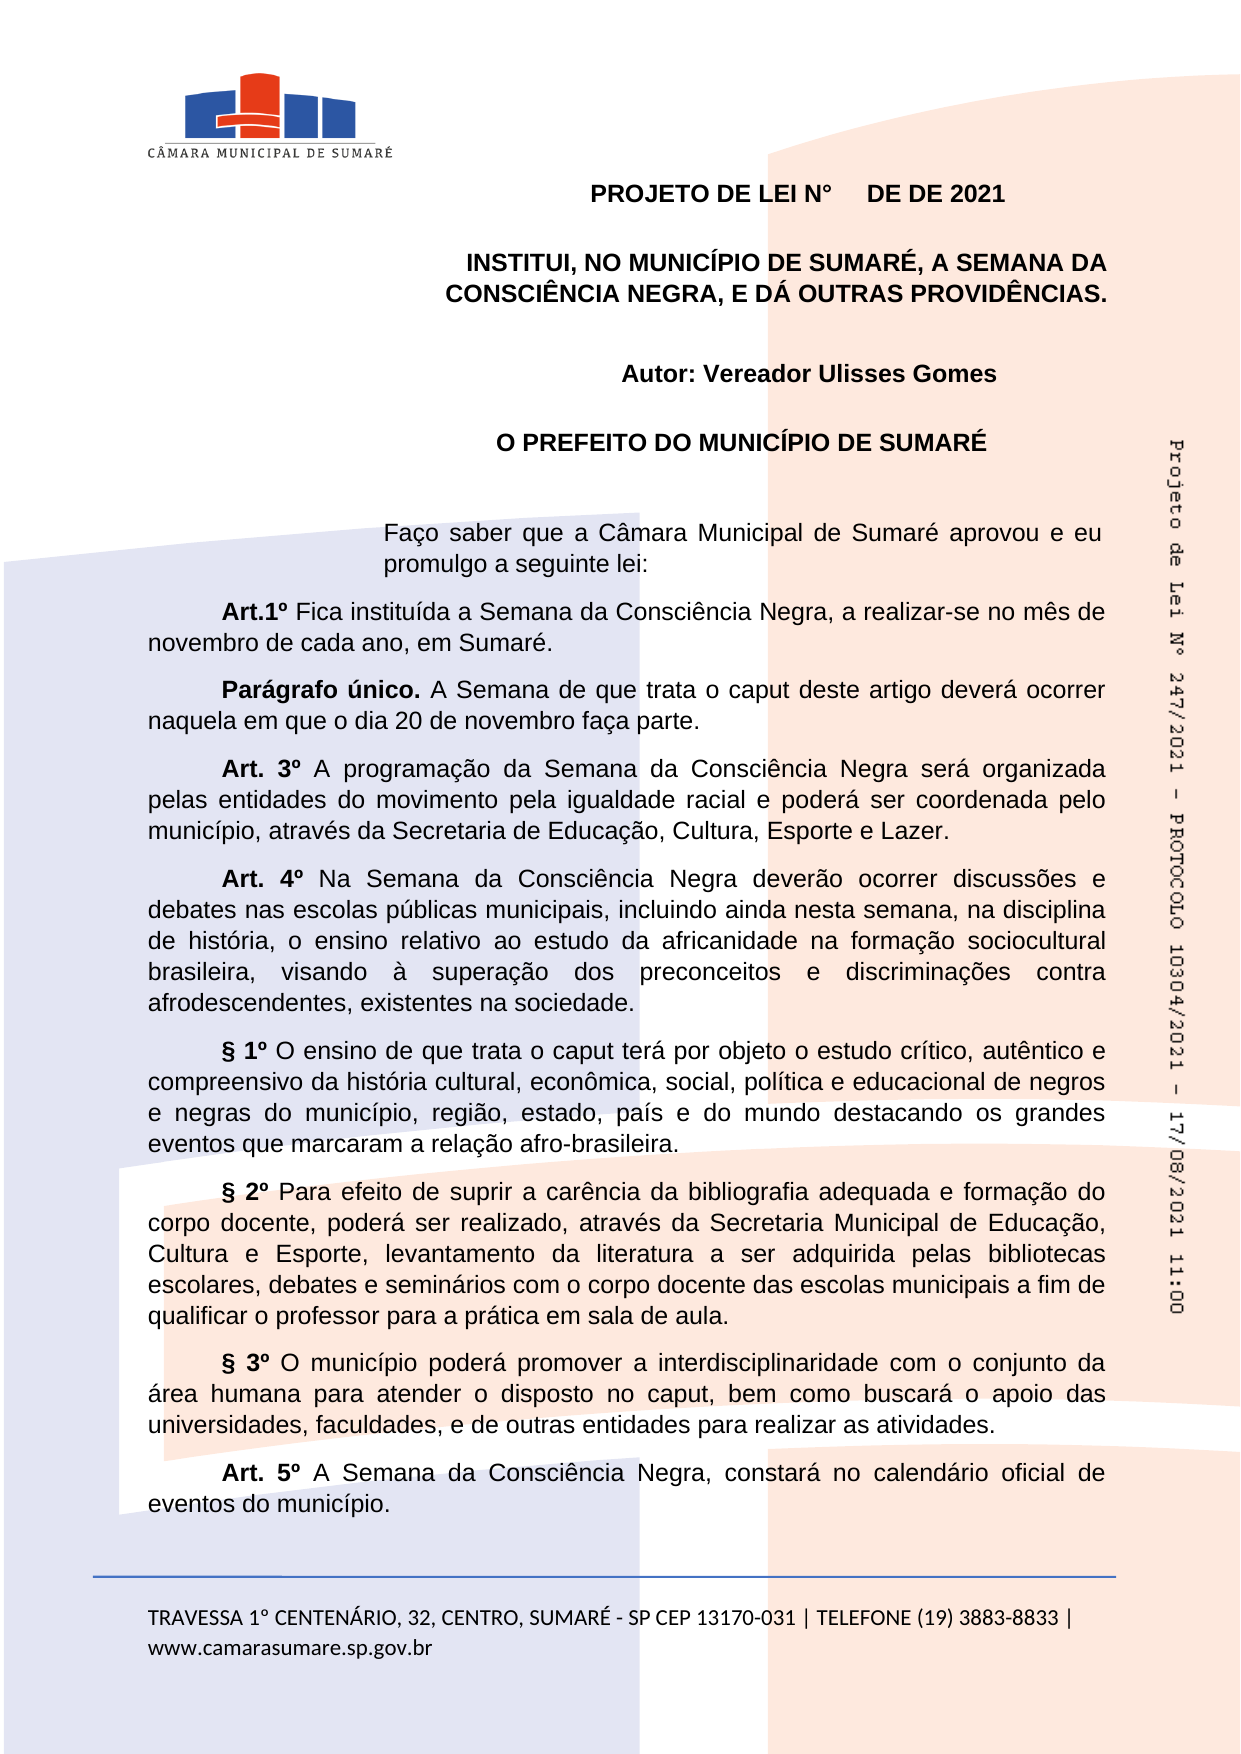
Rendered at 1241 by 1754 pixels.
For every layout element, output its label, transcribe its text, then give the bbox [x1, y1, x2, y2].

text Art. 5º A Semana da Consciência Negra, constará no calendário oficial de eventos do município. [148, 1458, 1107, 1518]
text Art. 3º A programação da Semana da Consciência Negra será organizada pelas entidades do movimento pela igualdade racial e poderá ser coordenada pelo município, através da Secretaria de Educação, Cultura, Esporte e Lazer. [148, 754, 1107, 845]
text O PREFEITO DO MUNICÍPIO DE SUMARÉ [307, 428, 1107, 457]
text INSTITUI, NO MUNICÍPIO DE SUMARÉ, A SEMANA DA CONSCIÊNCIA NEGRA, E DÁ OUTRAS PROVIDÊNCIAS. [295, 248, 1107, 307]
text Autor: Vereador Ulisses Gomes [621, 359, 1107, 388]
picture [1142, 436, 1205, 1318]
text Art.1º Fica instituída a Semana da Consciência Negra, a realizar-se no mês de novembro de cada ano, em Sumaré. [148, 596, 1107, 656]
text § 3º O município poderá promover a interdisciplinaridade com o conjunto da área humana para atender o disposto no caput, bem como buscará o apoio das universidades, faculdades, e de outras entidades para realizar as atividades. [148, 1348, 1107, 1439]
text Parágrafo único. A Semana de que trata o caput deste artigo deverá ocorrer naquela em que o dia 20 de novembro faça parte. [148, 675, 1107, 735]
text § 2º Para efeito de suprir a carência da bibliografia adequada e formação do corpo docente, poderá ser realizado, através da Secretaria Municipal de Educação, Cultura e Esporte, levantamento da literatura a ser adquirida pelas bibliotecas escolares, debates e seminários com o corpo docente das escolas municipais a fim de qualificar o professor para a prática em sala de aula. [148, 1176, 1107, 1329]
text Faço saber que a Câmara Municipal de Sumaré aprovou e eu promulgo a seguinte lei: [383, 518, 1104, 577]
text Art. 4º Na Semana da Consciência Negra deverão ocorrer discussões e debates nas escolas públicas municipais, incluindo ainda nesta semana, na disciplina de história, o ensino relativo ao estudo da africanidade na formação sociocultural brasileira, visando à superação dos preconceitos e discriminações contra afrodescendentes, existentes na sociedade. [148, 864, 1107, 1017]
picture [147, 73, 394, 160]
text PROJETO DE LEI N° DE DE 2021 [148, 179, 1107, 207]
text § 1º O ensino de que trata o caput terá por objeto o estudo crítico, autêntico e compreensivo da história cultural, econômica, social, política e educacional de negros e negras do município, região, estado, país e do mundo destacando os grandes eventos que marcaram a relação afro-brasileira. [148, 1036, 1107, 1157]
